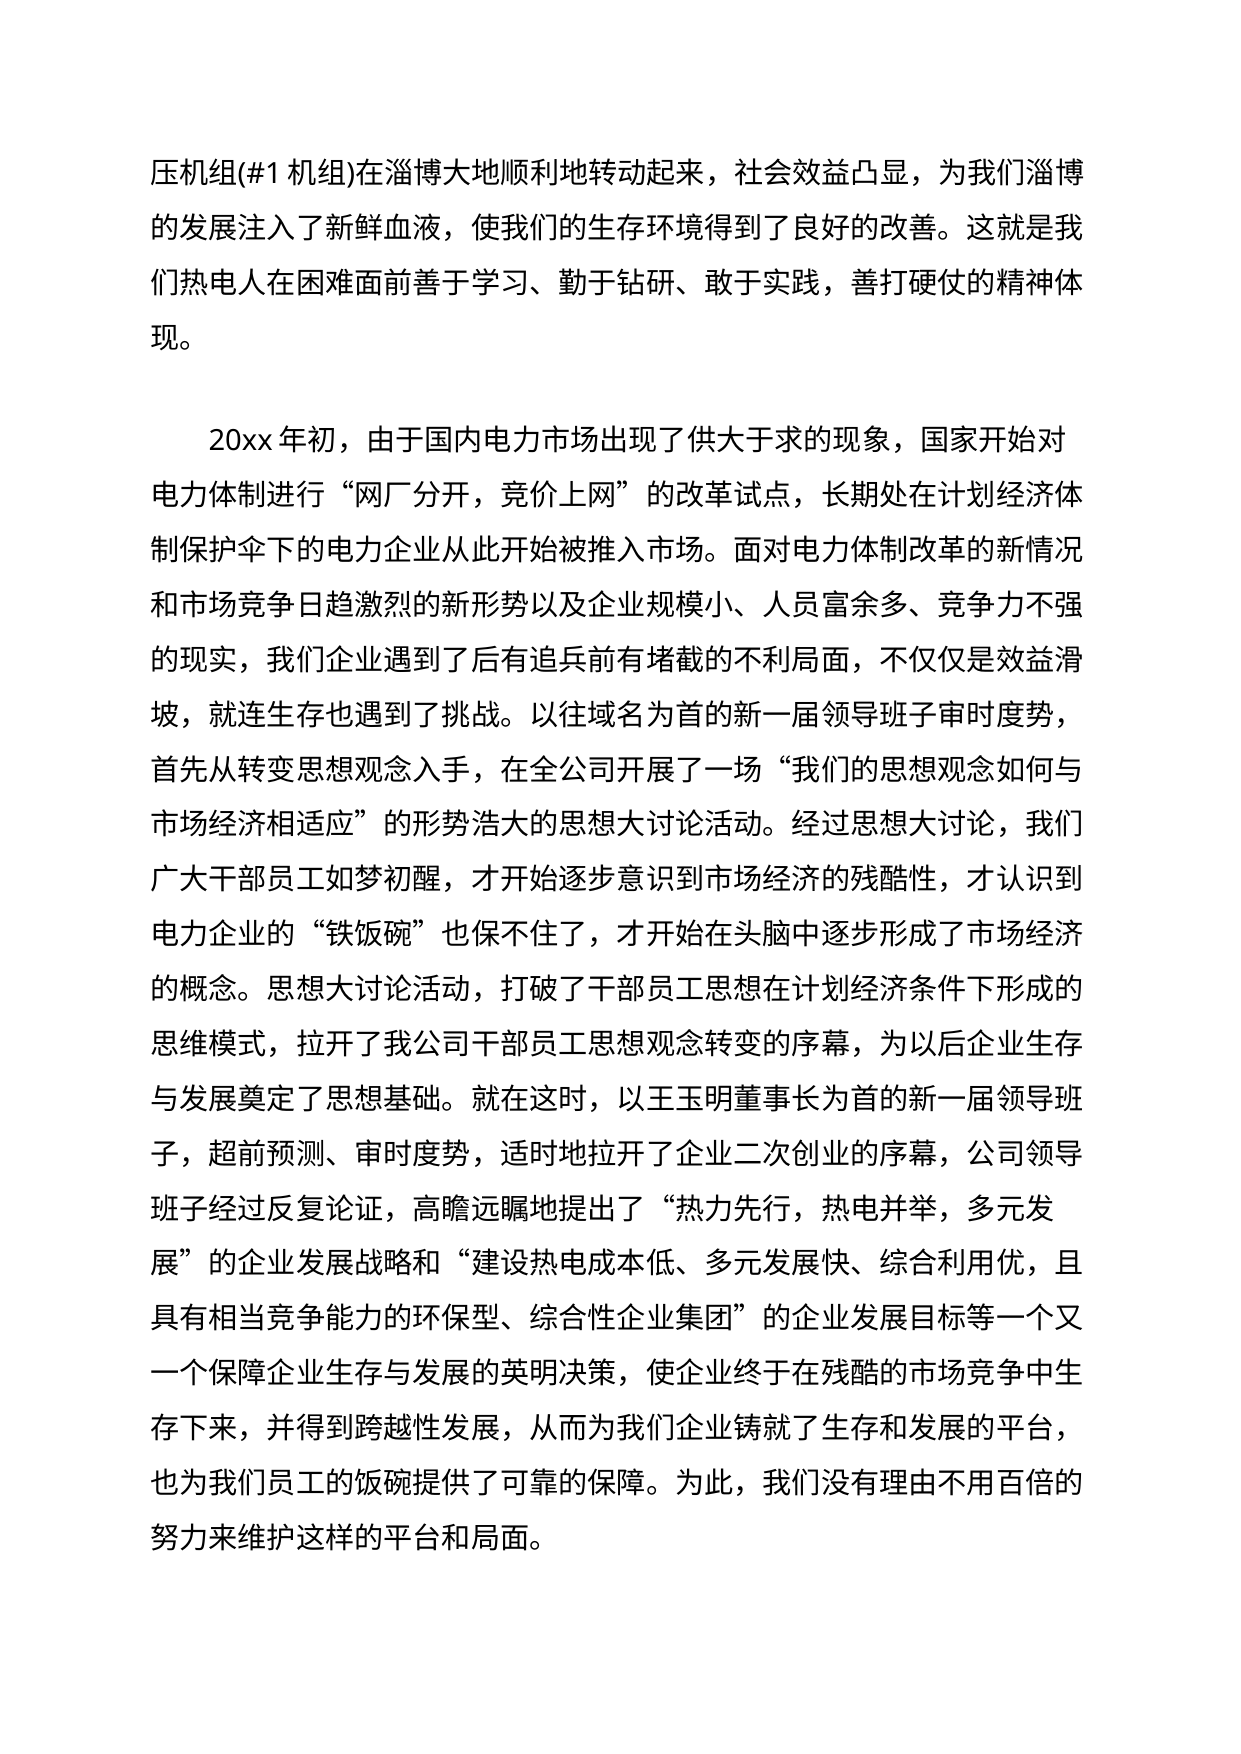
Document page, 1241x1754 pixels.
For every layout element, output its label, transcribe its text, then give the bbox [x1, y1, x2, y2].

text 20xx年初，由于国内电力市场出现了供大于求的现象，国家开始对电力体制进行“网厂分开，竞价上网”的改革试点，长期处在计划经济体制保护伞下的电力企业从此开始被推入市场。面对电力体制改革的新情况和市场竞争日趋激烈的新形势以及企业规模小、人员富余多、竞争力不强的现实，我们企业遇到了后有追兵前有堵截的不利局面，不仅仅是效益滑坡，就连生存也遇到了挑战。以往域名为首的新一届领导班子审时度势，首先从转变思想观念入手，在全公司开展了一场“我们的思想观念如何与市场经济相适应”的形势浩大的思想大讨论活动。经过思想大讨论，我们广大干部员工如梦初醒，才开始逐步意识到市场经济的残酷性，才认识到电力企业的“铁饭碗”也保不住了，才开始在头脑中逐步形成了市场经济的概念。思想大讨论活动，打破了干部员工思想在计划经济条件下形成的思维模式，拉开了我公司干部员工思想观念转变的序幕，为以后企业生存与发展奠定了思想基础。就在这时，以王玉明董事长为首的新一届领导班子，超前预测、审时度势，适时地拉开了企业二次创业的序幕，公司领导班子经过反复论证，高瞻远瞩地提出了“热力先行，热电并举，多元发展”的企业发展战略和“建设热电成本低、多元发展快、综合利用优，且具有相当竞争能力的环保型、综合性企业集团”的企业发展目标等一个又一个保障企业生存与发展的英明决策，使企业终于在残酷的市场竞争中生存下来，并得到跨越性发展，从而为我们企业铸就了生存和发展的平台，也为我们员工的饭碗提供了可靠的保障。为此，我们没有理由不用百倍的努力来维护这样的平台和局面。 [150, 417, 1090, 1557]
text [150, 150, 1090, 357]
